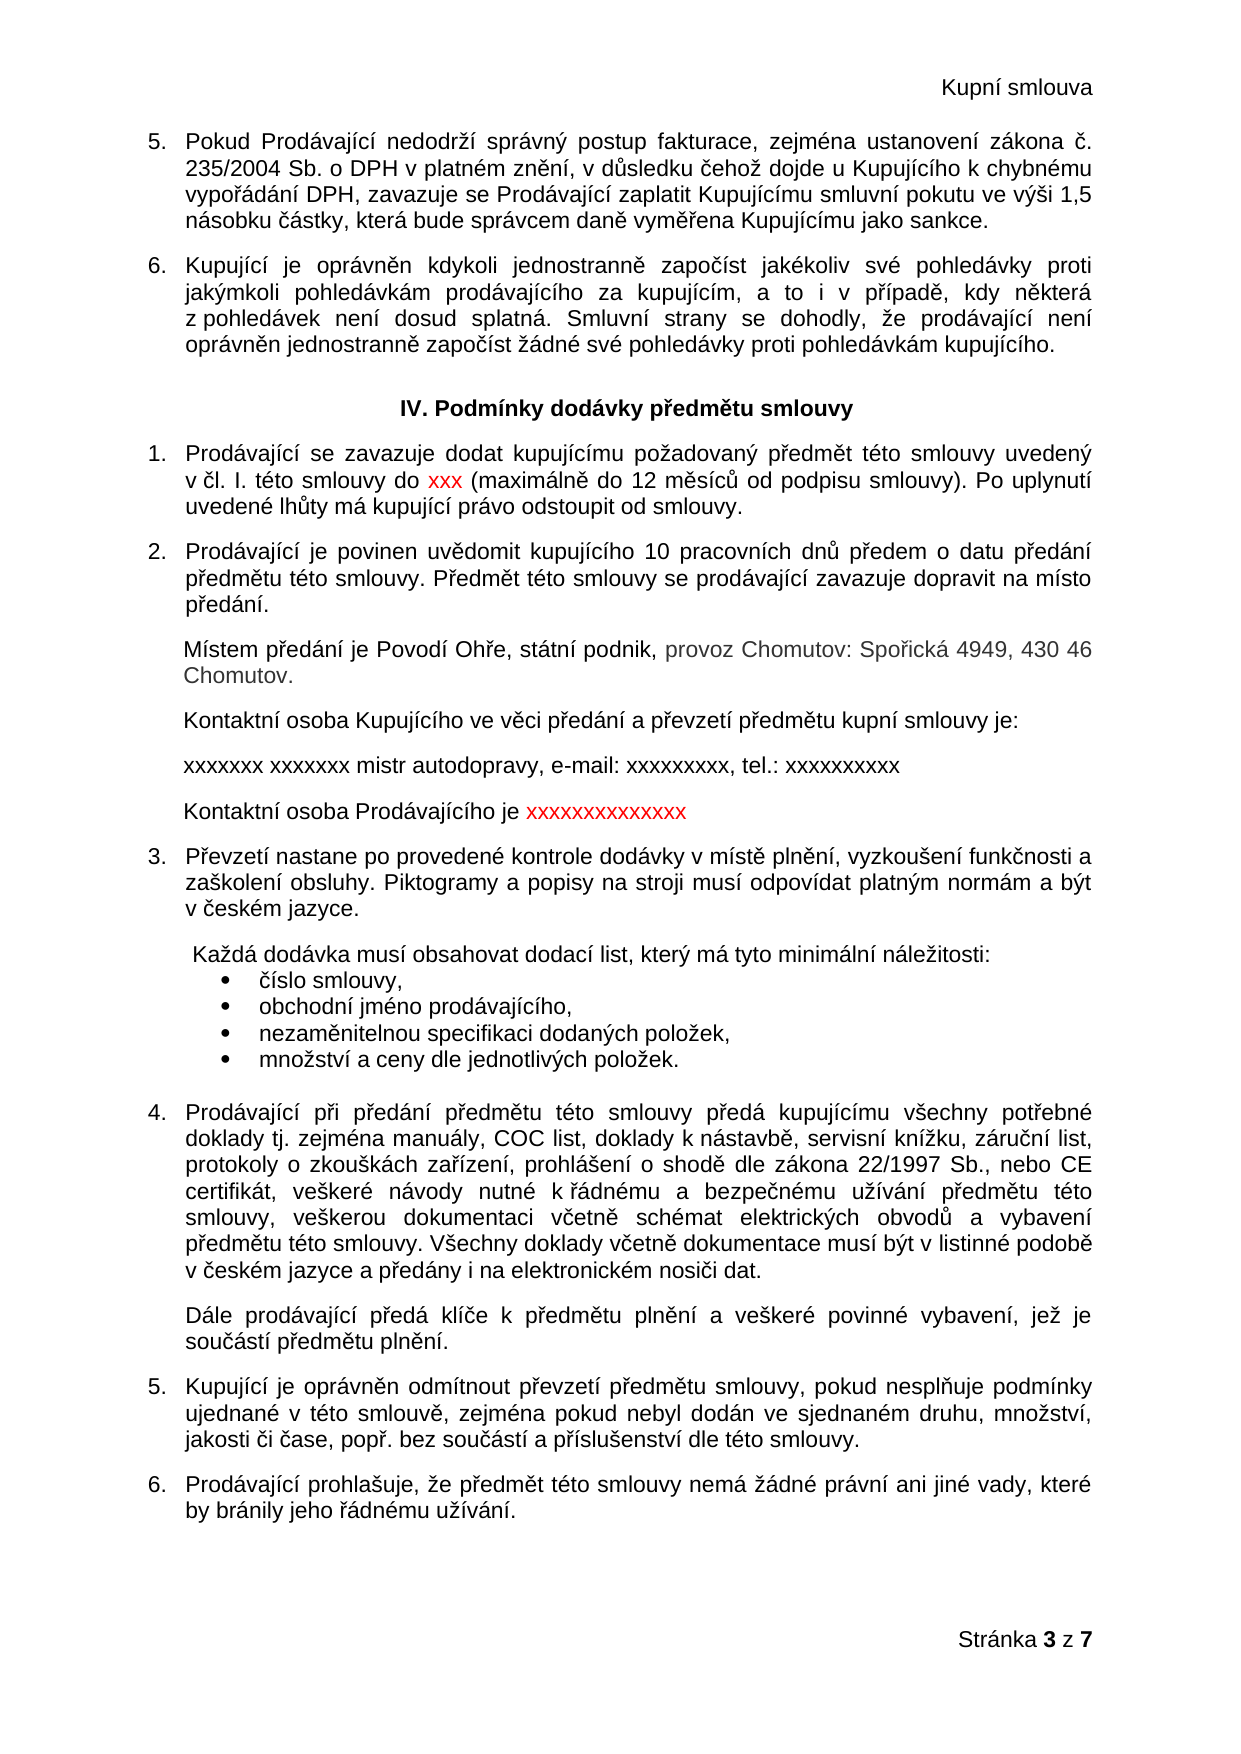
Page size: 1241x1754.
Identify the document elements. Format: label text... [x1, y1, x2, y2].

list číslo smlouvy, [221, 967, 1093, 993]
list obchodní jméno prodávajícího, [221, 993, 1093, 1019]
text Převzetí nastane po provedené kontrole dodávky v místě plnění, vyzkoušení funkčnosti a zaškolení obsluhy. Piktogramy a popisy na stroji musí odpovídat platným normám a být v českém jazyce. [148, 843, 1093, 922]
list množství a ceny dle jednotlivých položek. [221, 1046, 1093, 1072]
text Prodávající při předání předmětu této smlouvy předá kupujícímu všechny potřebné doklady tj. zejména manuály, COC list, doklady k nástavbě, servisní knížku, záruční list, protokoly o zkouškách zařízení, prohlášení o shodě dle zákona 22/1997 Sb., nebo CE certifikát, veškeré návody nutné k řádnému a bezpečnému užívání předmětu této smlouvy, veškerou dokumentaci včetně schémat elektrických obvodů a vybavení předmětu této smlouvy. Všechny doklady včetně dokumentace musí být v listinné podobě v českém jazyce a předány i na elektronickém nosiči dat. [148, 1099, 1093, 1283]
text Kupující je oprávněn odmítnout převzetí předmětu smlouvy, pokud nesplňuje podmínky ujednané v této smlouvě, zejména pokud nebyl dodán ve sjednaném druhu, množství, jakosti či čase, popř. bez součástí a příslušenství dle této smlouvy. [148, 1373, 1093, 1452]
text Prodávající prohlašuje, že předmět této smlouvy nemá žádné právní ani jiné vady, které by bránily jeho řádnému užívání. [148, 1471, 1093, 1524]
list Dále prodávající předá klíče k předmětu plnění a veškeré povinné vybavení, jež je součástí předmětu plnění. [185, 1302, 1093, 1354]
text Kupující je oprávněn kdykoli jednostranně započíst jakékoliv své pohledávky proti jakýmkoli pohledávkám prodávajícího za kupujícím, a to i v případě, kdy některá z pohledávek není dosud splatná. Smluvní strany se dohodly, že prodávající není oprávněn jednostranně započíst žádné své pohledávky proti pohledávkám kupujícího. [148, 252, 1093, 358]
text Prodávající se zavazuje dodat kupujícímu požadovaný předmět této smlouvy uvedený v čl. I. této smlouvy do xxx (maximálně do 12 měsíců od podpisu smlouvy). Po uplynutí uvedené lhůty má kupující právo odstoupit od smlouvy. [148, 440, 1093, 519]
text Kontaktní osoba Prodávajícího je xxxxxxxxxxxxxx [183, 798, 1093, 824]
text Každá dodávka musí obsahovat dodací list, který má tyto minimální náležitosti: [192, 941, 1093, 967]
text Místem předání je Povodí Ohře, státní podnik, provoz Chomutov: Spořická 4949, 430 46 Chomutov. [183, 636, 1093, 689]
text Podmínky dodávky předmětu smlouvy [178, 395, 1093, 422]
list nezaměnitelnou specifikaci dodaných položek, [221, 1019, 1093, 1046]
text Pokud Prodávající nedodrží správný postup fakturace, zejména ustanovení zákona č. 235/2004 Sb. o DPH v platném znění, v důsledku čehož dojde u Kupujícího k chybnému vypořádání DPH, zavazuje se Prodávající zaplatit Kupujícímu smluvní pokutu ve výši 1,5 násobku částky, která bude správcem daně vyměřena Kupujícímu jako sankce. [148, 128, 1093, 233]
text Kontaktní osoba Kupujícího ve věci předání a převzetí předmětu kupní smlouvy je: [183, 707, 1093, 734]
text xxxxxxx xxxxxxx mistr autodopravy, e-mail: xxxxxxxxx, tel.: xxxxxxxxxx [183, 752, 1093, 779]
text Prodávající je povinen uvědomit kupujícího 10 pracovních dnů předem o datu předání předmětu této smlouvy. Předmět této smlouvy se prodávající zavazuje dopravit na místo předání. [148, 538, 1093, 617]
